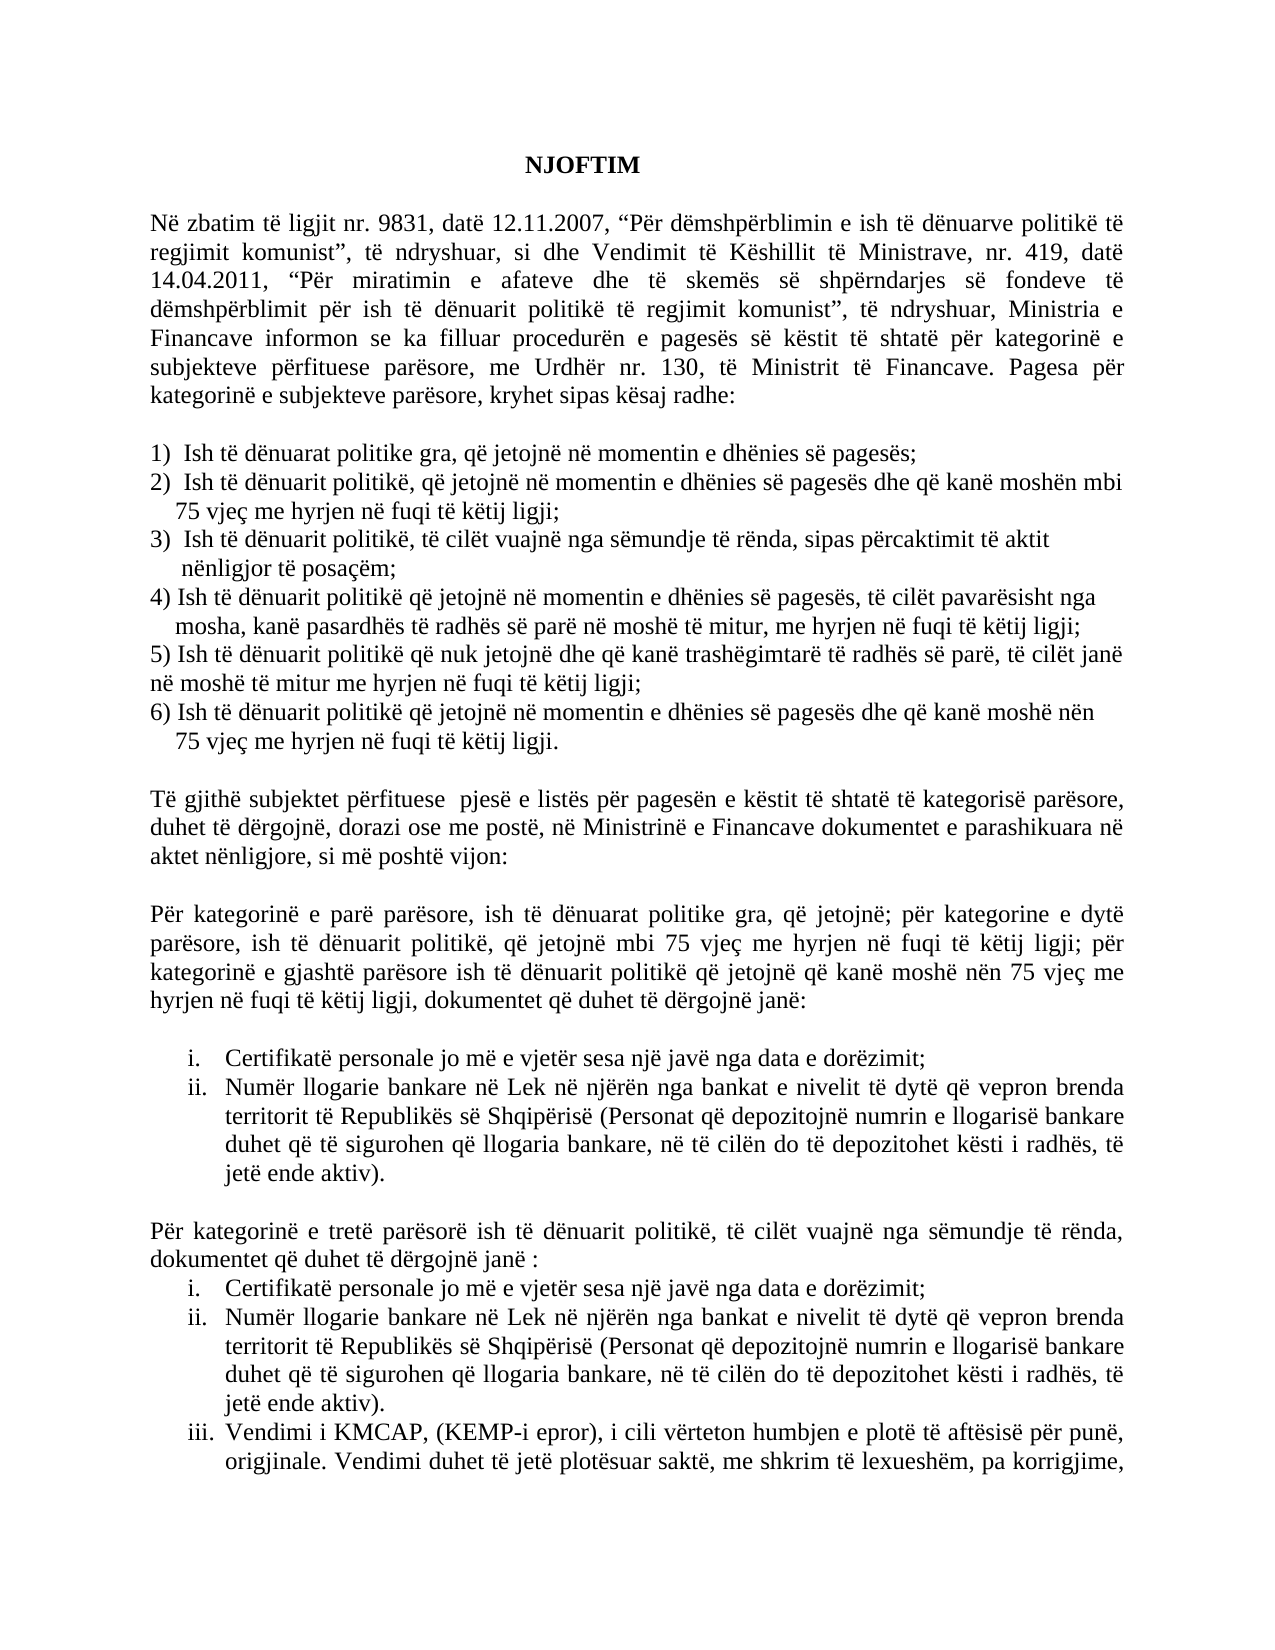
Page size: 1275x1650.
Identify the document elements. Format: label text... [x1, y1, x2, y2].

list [187, 1417, 1125, 1474]
list Numër llogarie bankare në Lek në njërën nga bankat e nivelit të dytë që vepron brenda territorit të Republikës së Shqipërisë (Personat që depozitojnë numrin e llogarisë bankare duhet që të sigurohen që llogaria bankare, në të cilën do të depozitohet kësti i radhës, të jetë ende aktiv). [187, 1302, 1125, 1417]
text 75 vjeç me hyrjen në fuqi të këtij ligji; [150, 496, 1125, 524]
text Për kategorinë e parë parësore, ish të dënuarat politike gra, që jetojnë; për kategorine e dytë parësore, ish të dënuarit politikë, që jetojnë mbi 75 vjeç me hyrjen në fuqi të këtij ligji; për kategorinë e gjashtë parësore ish të dënuarit politikë që jetojnë që kanë moshë nën 75 vjeç me hyrjen në fuqi të këtij ligji, dokumentet që duhet të dërgojnë janë: [150, 899, 1125, 1014]
list Certifikatë personale jo më e vjetër sesa një javë nga data e dorëzimit; [187, 1043, 1125, 1072]
text 3) Ish të dënuarit politikë, të cilët vuajnë nga sëmundje të rënda, sipas përcaktimit të aktit [150, 524, 1125, 553]
list Certifikatë personale jo më e vjetër sesa një javë nga data e dorëzimit; [187, 1273, 1125, 1302]
text NJOFTIM [150, 150, 1125, 179]
text nënligjor të posaçëm; [150, 553, 1125, 582]
list Numër llogarie bankare në Lek në njërën nga bankat e nivelit të dytë që vepron brenda territorit të Republikës së Shqipërisë (Personat që depozitojnë numrin e llogarisë bankare duhet që të sigurohen që llogaria bankare, në të cilën do të depozitohet kësti i radhës, të jetë ende aktiv). [187, 1072, 1125, 1187]
text 5) Ish të dënuarit politikë që nuk jetojnë dhe që kanë trashëgimtarë të radhës së parë, të cilët janë në moshë të mitur me hyrjen në fuqi të këtij ligji; [150, 639, 1125, 697]
text Në zbatim të ligjit nr. 9831, datë 12.11.2007, “Për dëmshpërblimin e ish të dënuarve politikë të regjimit komunist”, të ndryshuar, si dhe Vendimit të Këshillit të Ministrave, nr. 419, datë 14.04.2011, “Për miratimin e afateve dhe të skemës së shpërndarjes së fondeve të dëmshpërblimit për ish të dënuarit politikë të regjimit komunist”, të ndryshuar, Ministria e Financave informon se ka filluar procedurën e pagesës së këstit të shtatë për kategorinë e subjekteve përfituese parësore, me Urdhër nr. 130, të Ministrit të Financave. Pagesa për kategorinë e subjekteve parësore, kryhet sipas kësaj radhe: [150, 208, 1125, 409]
text Për kategorinë e tretë parësorë ish të dënuarit politikë, të cilët vuajnë nga sëmundje të rënda, dokumentet që duhet të dërgojnë janë : [150, 1216, 1125, 1273]
text Të gjithë subjektet përfituese pjesë e listës për pagesën e këstit të shtatë të kategorisë parësore, duhet të dërgojnë, dorazi ose me postë, në Ministrinë e Financave dokumentet e parashikuara në aktet nënligjore, si më poshtë vijon: [150, 784, 1125, 870]
text 2) Ish të dënuarit politikë, që jetojnë në momentin e dhënies së pagesës dhe që kanë moshën mbi [150, 467, 1125, 496]
text 75 vjeç me hyrjen në fuqi të këtij ligji. [150, 726, 1125, 754]
text 6) Ish të dënuarit politikë që jetojnë në momentin e dhënies së pagesës dhe që kanë moshë nën [150, 697, 1125, 726]
text 1) Ish të dënuarat politike gra, që jetojnë në momentin e dhënies së pagesës; [150, 438, 1125, 467]
text 4) Ish të dënuarit politikë që jetojnë në momentin e dhënies së pagesës, të cilët pavarësisht nga [150, 582, 1125, 611]
text mosha, kanë pasardhës të radhës së parë në moshë të mitur, me hyrjen në fuqi të këtij ligji; [150, 611, 1125, 639]
